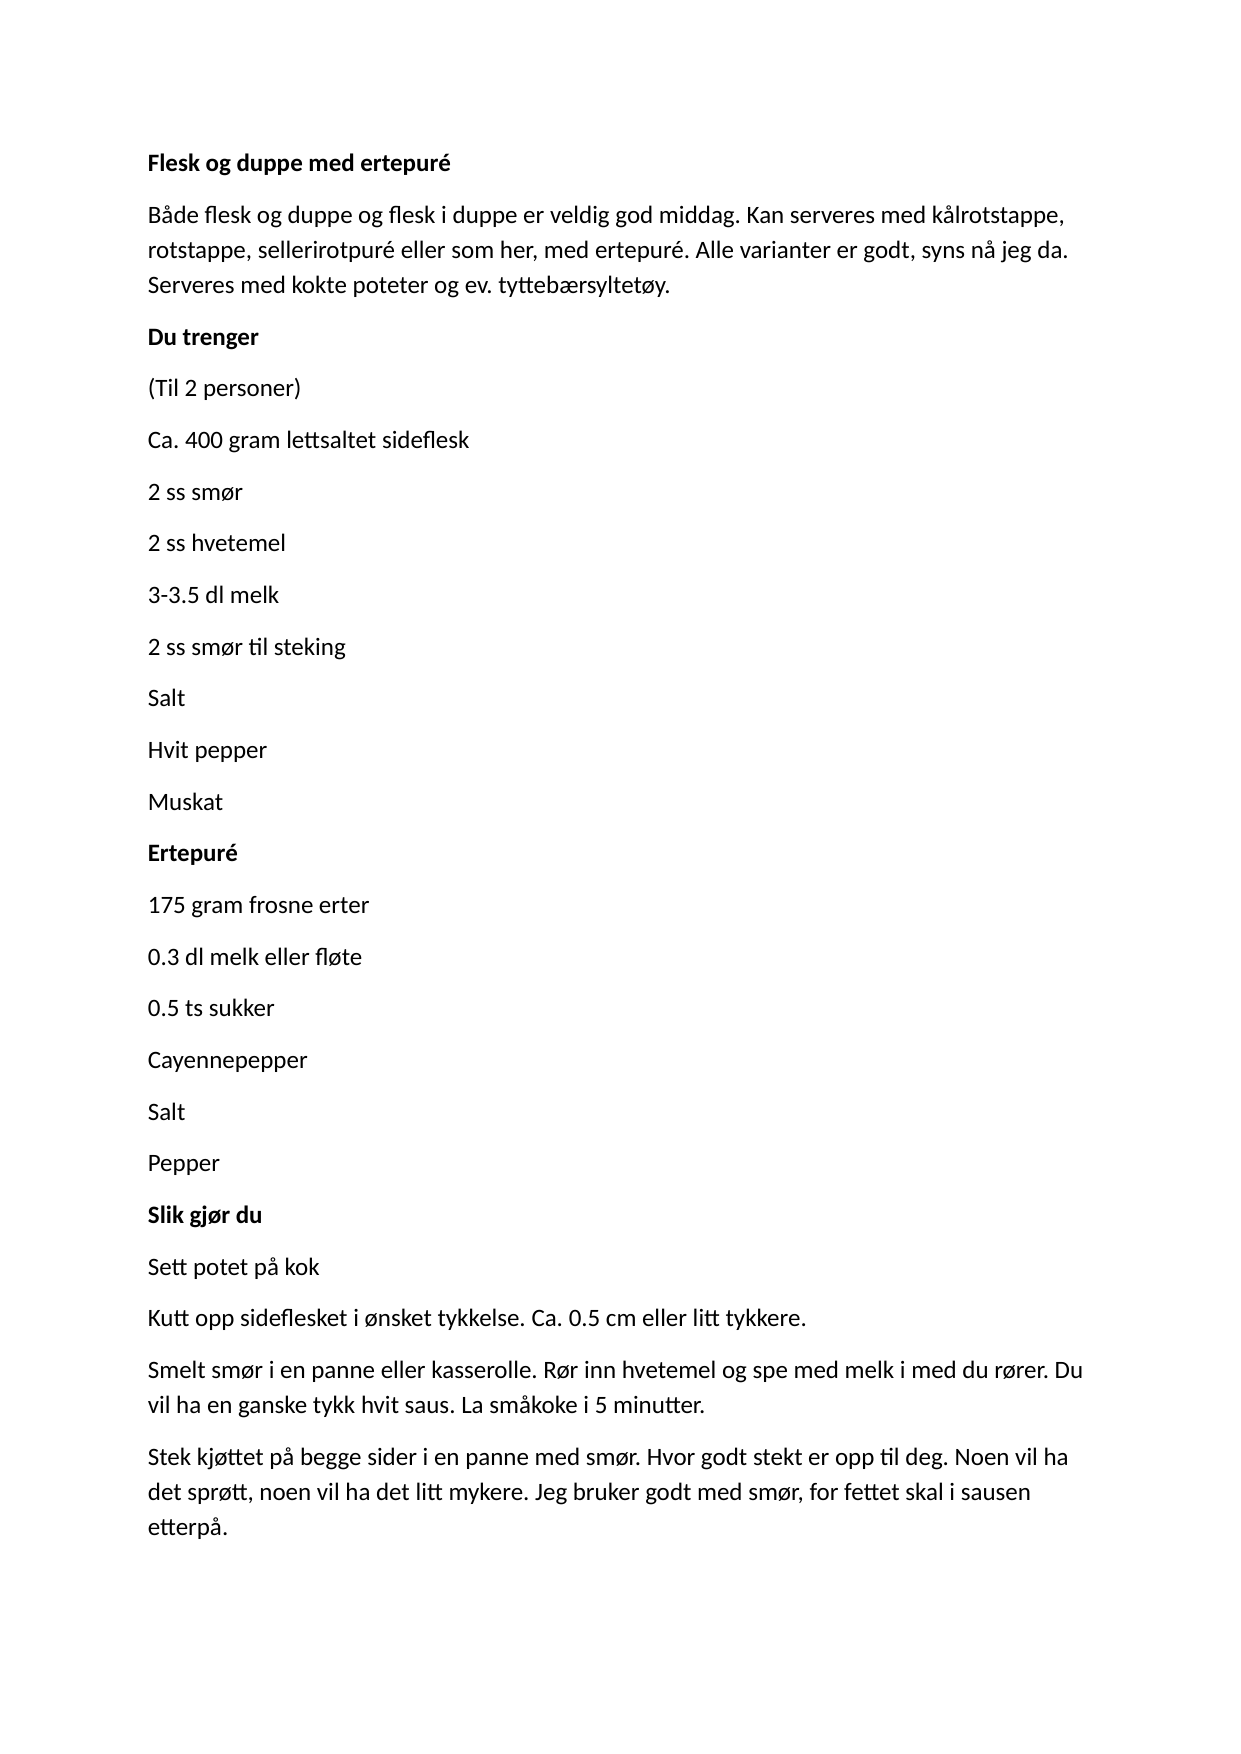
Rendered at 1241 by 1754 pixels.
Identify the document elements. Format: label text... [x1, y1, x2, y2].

text Flesk og duppe med ertepuré [148, 148, 1093, 178]
text Ca. 400 gram lettsaltet sideflesk [148, 424, 1093, 455]
text Muskat [148, 786, 1093, 816]
text 2 ss smør til steking [148, 631, 1093, 661]
text Slik gjør du [148, 1199, 1093, 1230]
text Både flesk og duppe og flesk i duppe er veldig god middag. Kan serveres med kålrotstappe, rotstappe, sellerirotpuré eller som her, med ertepuré. Alle varianter er godt, syns nå jeg da. Serveres med kokte poteter og ev. tyttebærsyltetøy. [148, 199, 1093, 300]
text 2 ss hvetemel [148, 528, 1093, 558]
text Smelt smør i en panne eller kasserolle. Rør inn hvetemel og spe med melk i med du rører. Du vil ha en ganske tykk hvit saus. La småkoke i 5 minutter. [148, 1354, 1093, 1420]
text 2 ss smør [148, 476, 1093, 506]
text Salt [148, 1096, 1093, 1126]
text 3-3.5 dl melk [148, 579, 1093, 610]
text Cayennepepper [148, 1044, 1093, 1075]
text 0.3 dl melk eller fløte [148, 941, 1093, 971]
text Sett potet på kok [148, 1251, 1093, 1281]
text Stek kjøttet på begge sider i en panne med smør. Hvor godt stekt er opp til deg. Noen vil ha det sprøtt, noen vil ha det litt mykere. Jeg bruker godt med smør, for fettet skal i sausen etterpå. [148, 1441, 1093, 1541]
text (Til 2 personer) [148, 373, 1093, 403]
text Du trenger [148, 321, 1093, 351]
text Salt [148, 683, 1093, 713]
text Ertepuré [148, 838, 1093, 868]
text 0.5 ts sukker [148, 993, 1093, 1023]
text Hvit pepper [148, 734, 1093, 765]
text Pepper [148, 1148, 1093, 1178]
text 175 gram frosne erter [148, 889, 1093, 920]
text Kutt opp sideflesket i ønsket tykkelse. Ca. 0.5 cm eller litt tykkere. [148, 1303, 1093, 1333]
